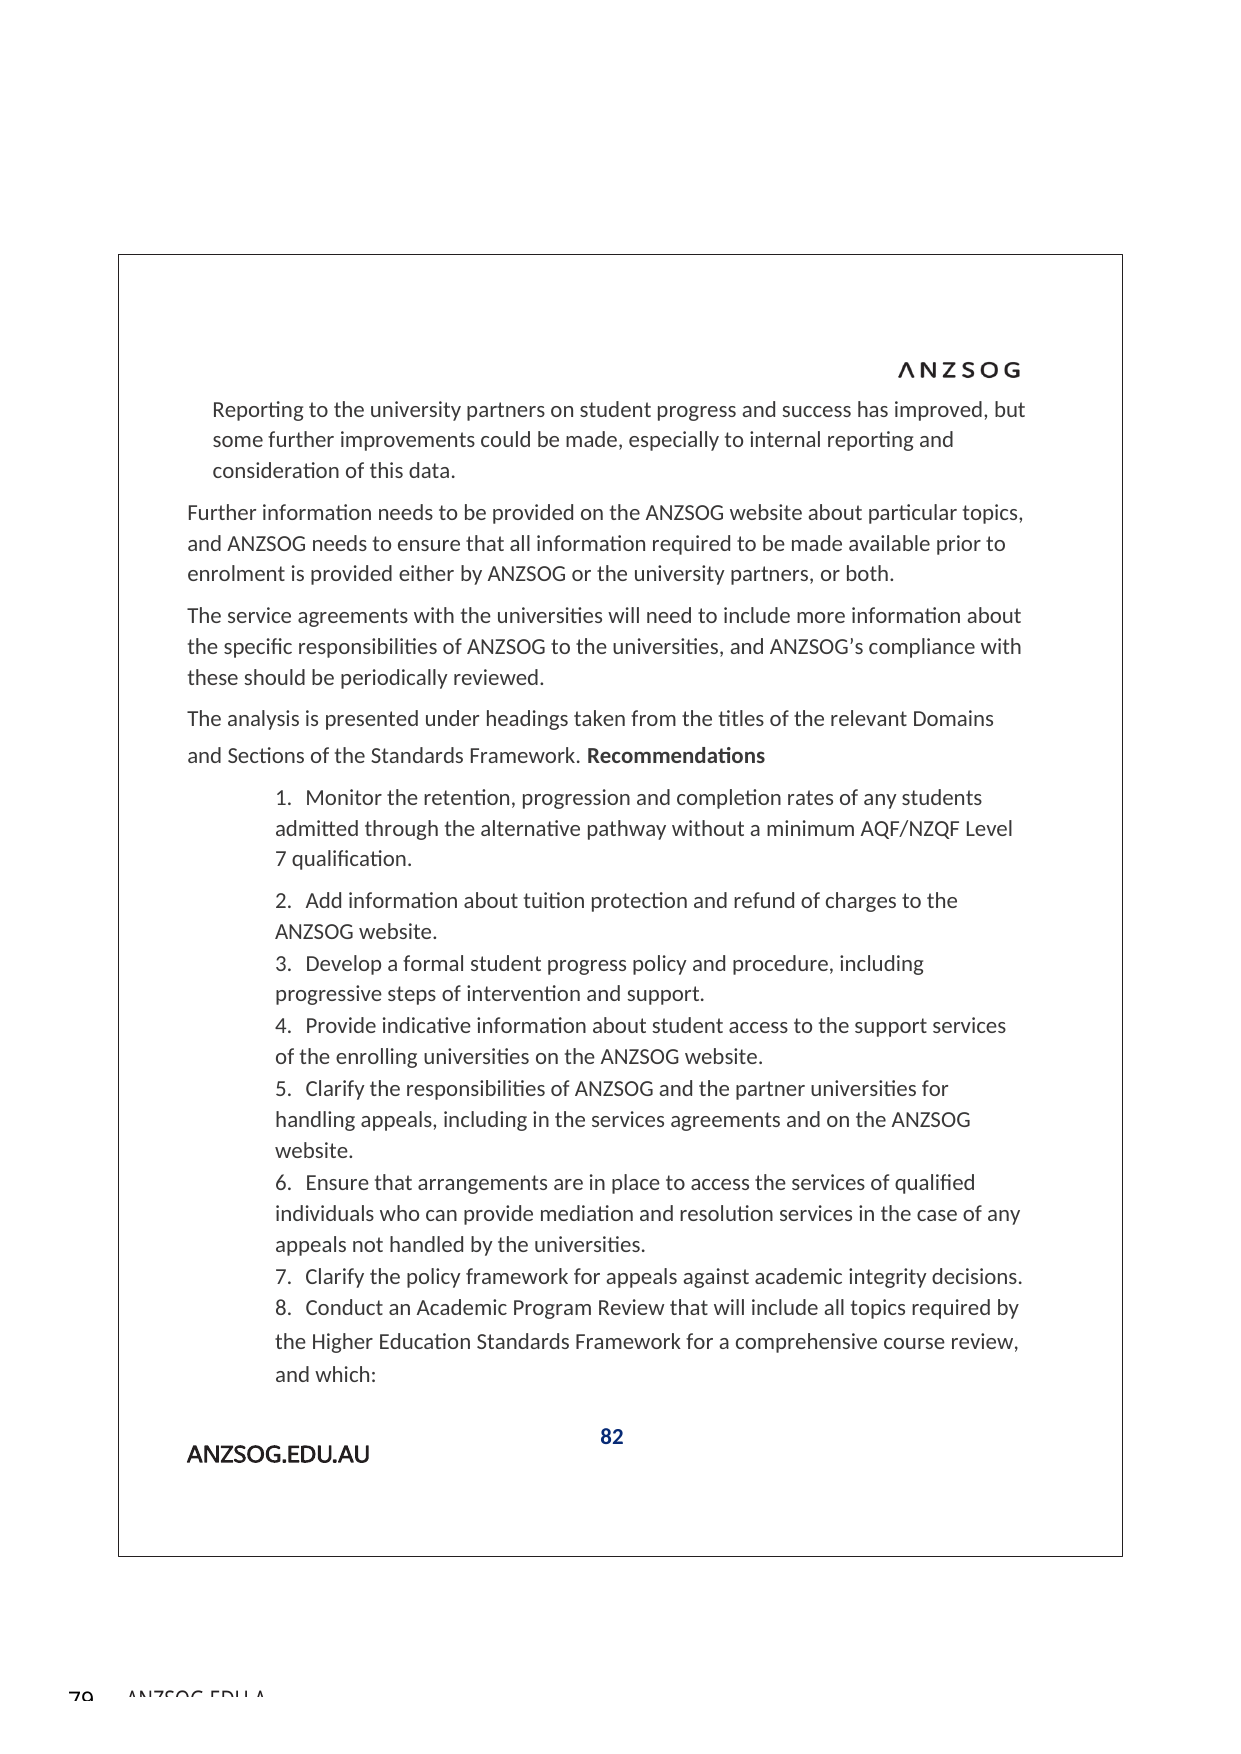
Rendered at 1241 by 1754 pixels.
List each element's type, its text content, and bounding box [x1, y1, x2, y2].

list Provide indicative information about student access to the support services of the enrolling universities on the ANZSOG website. [275, 1011, 1009, 1070]
text The analysis is presented under headings taken from the titles of the relevant Domains and Sections of the Standards Framework. Recommendations [187, 704, 996, 769]
list Develop a formal student progress policy and procedure, including progressive steps of intervention and support. [275, 949, 925, 1007]
picture [880, 346, 1037, 393]
list Clarify the responsibilities of ANZSOG and the partner universities for handling appeals, including in the services agreements and on the ANZSOG website. [275, 1074, 973, 1164]
text The service agreements with the universities will need to include more information about the specific responsibilities of ANZSOG to the universities, and ANZSOG’s compliance with these should be periodically reviewed. [187, 601, 1024, 691]
text Reporting to the university partners on student progress and success has improved, but some further improvements could be made, especially to internal reporting and consideration of this data. [212, 395, 1029, 484]
list Monitor the retention, progression and completion rates of any students admitted through the alternative pathway without a minimum AQF/NZQF Level 7 qualification. [275, 783, 1018, 872]
list Clarify the policy framework for appeals against academic integrity decisions. [275, 1262, 1240, 1290]
text Further information needs to be provided on the ANZSOG website about particular topics, and ANZSOG needs to ensure that all information required to be made available prior to enrolment is provided either by ANZSOG or the university partners, or both. [187, 498, 1027, 587]
list Add information about tuition protection and refund of charges to the ANZSOG website. [275, 886, 960, 945]
text 82 [508, 1422, 716, 1450]
list Conduct an Academic Program Review that will include all topics required by the Higher Education Standards Framework for a comprehensive course review, and which: [275, 1293, 1020, 1389]
list Ensure that arrangements are in place to access the services of qualified individuals who can provide mediation and resolution services in the case of any appeals not handled by the universities. [275, 1168, 1023, 1258]
